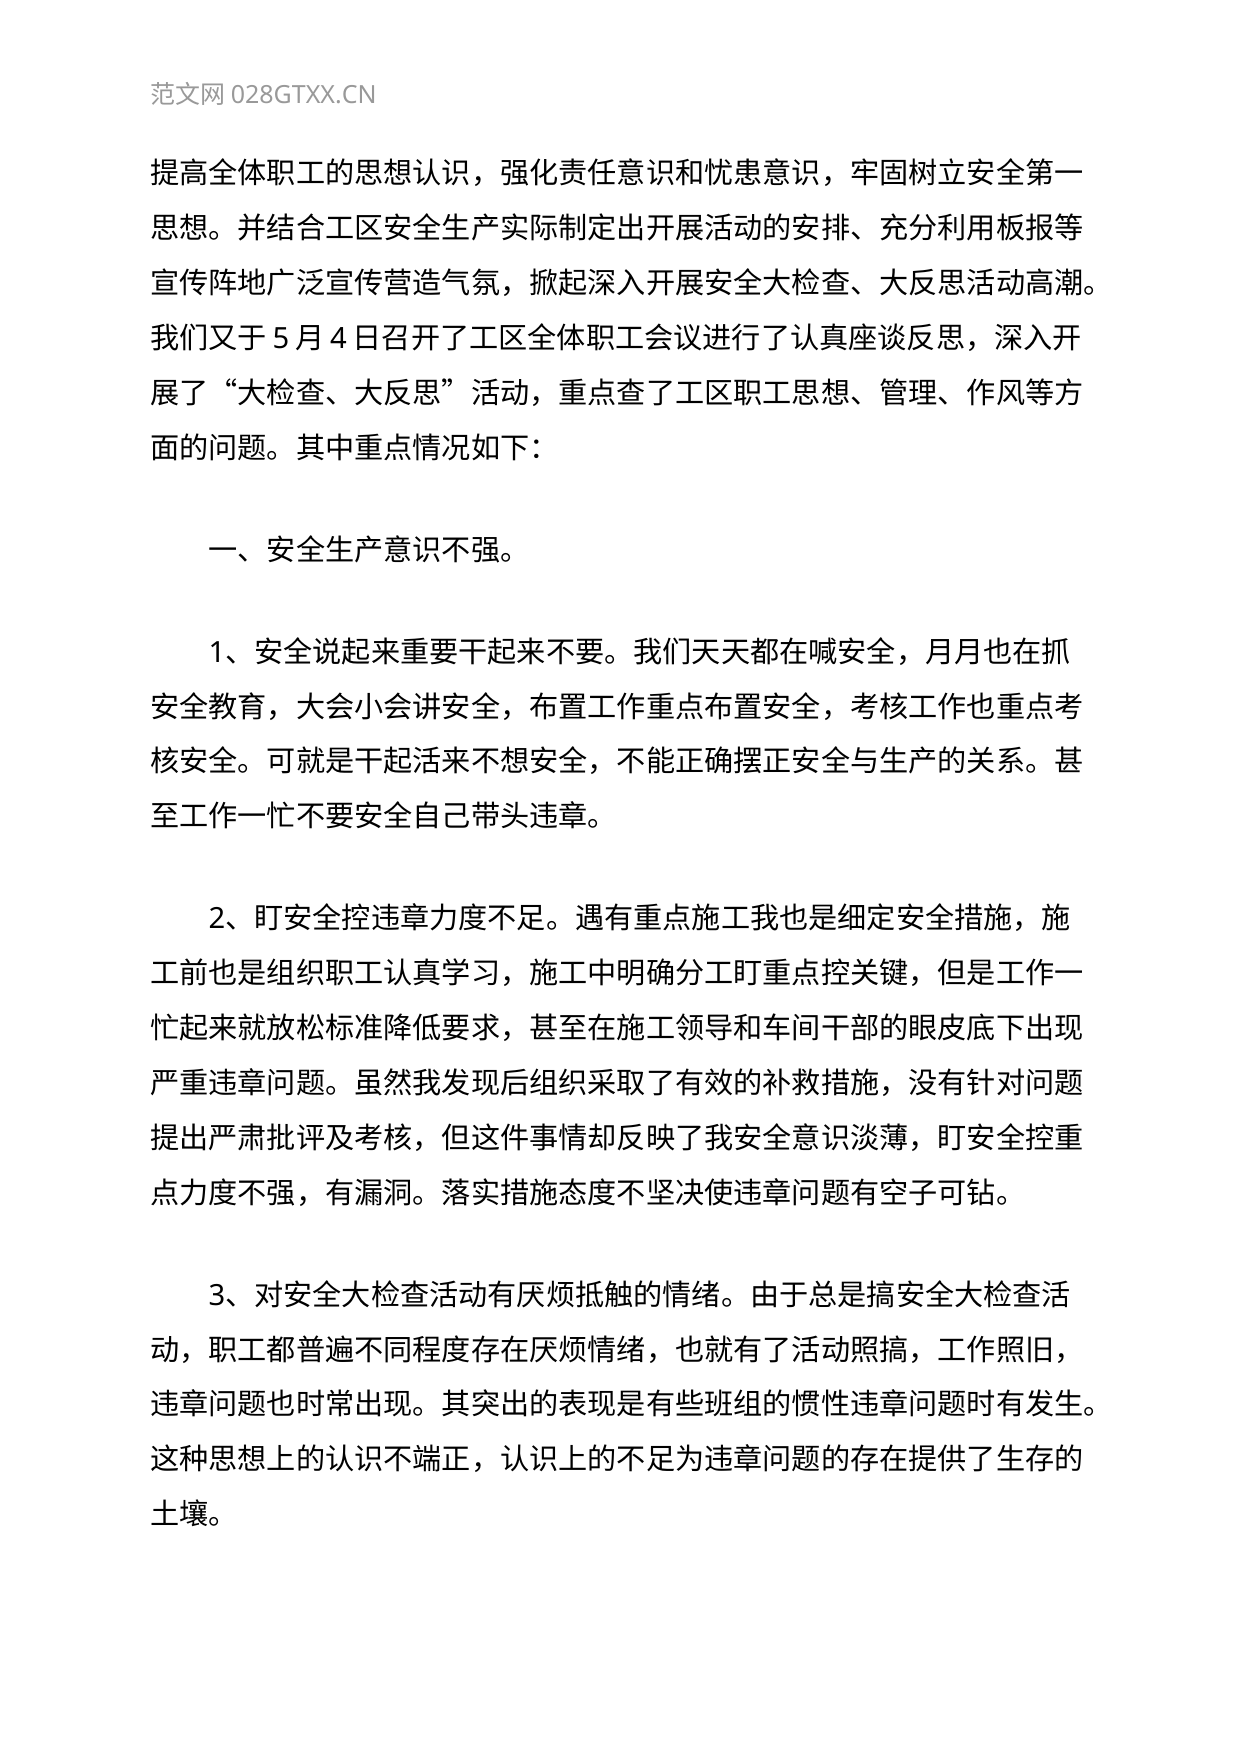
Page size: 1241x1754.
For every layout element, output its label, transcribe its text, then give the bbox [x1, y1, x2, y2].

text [150, 150, 1090, 467]
text 2、盯安全控违章力度不足。遇有重点施工我也是细定安全措施，施工前也是组织职工认真学习，施工中明确分工盯重点控关键，但是工作一忙起来就放松标准降低要求，甚至在施工领导和车间干部的眼皮底下出现严重违章问题。虽然我发现后组织采取了有效的补救措施，没有针对问题提出严肃批评及考核，但这件事情却反映了我安全意识淡薄，盯安全控重点力度不强，有漏洞。落实措施态度不坚决使违章问题有空子可钻。 [150, 895, 1090, 1212]
text 1、安全说起来重要干起来不要。我们天天都在喊安全，月月也在抓安全教育，大会小会讲安全，布置工作重点布置安全，考核工作也重点考核安全。可就是干起活来不想安全，不能正确摆正安全与生产的关系。甚至工作一忙不要安全自己带头违章。 [150, 628, 1090, 835]
text 3、对安全大检查活动有厌烦抵触的情绪。由于总是搞安全大检查活动，职工都普遍不同程度存在厌烦情绪，也就有了活动照搞，工作照旧，违章问题也时常出现。其突出的表现是有些班组的惯性违章问题时有发生。这种思想上的认识不端正，认识上的不足为违章问题的存在提供了生存的土壤。 [150, 1271, 1090, 1533]
text 一、安全生产意识不强。 [150, 526, 1090, 569]
